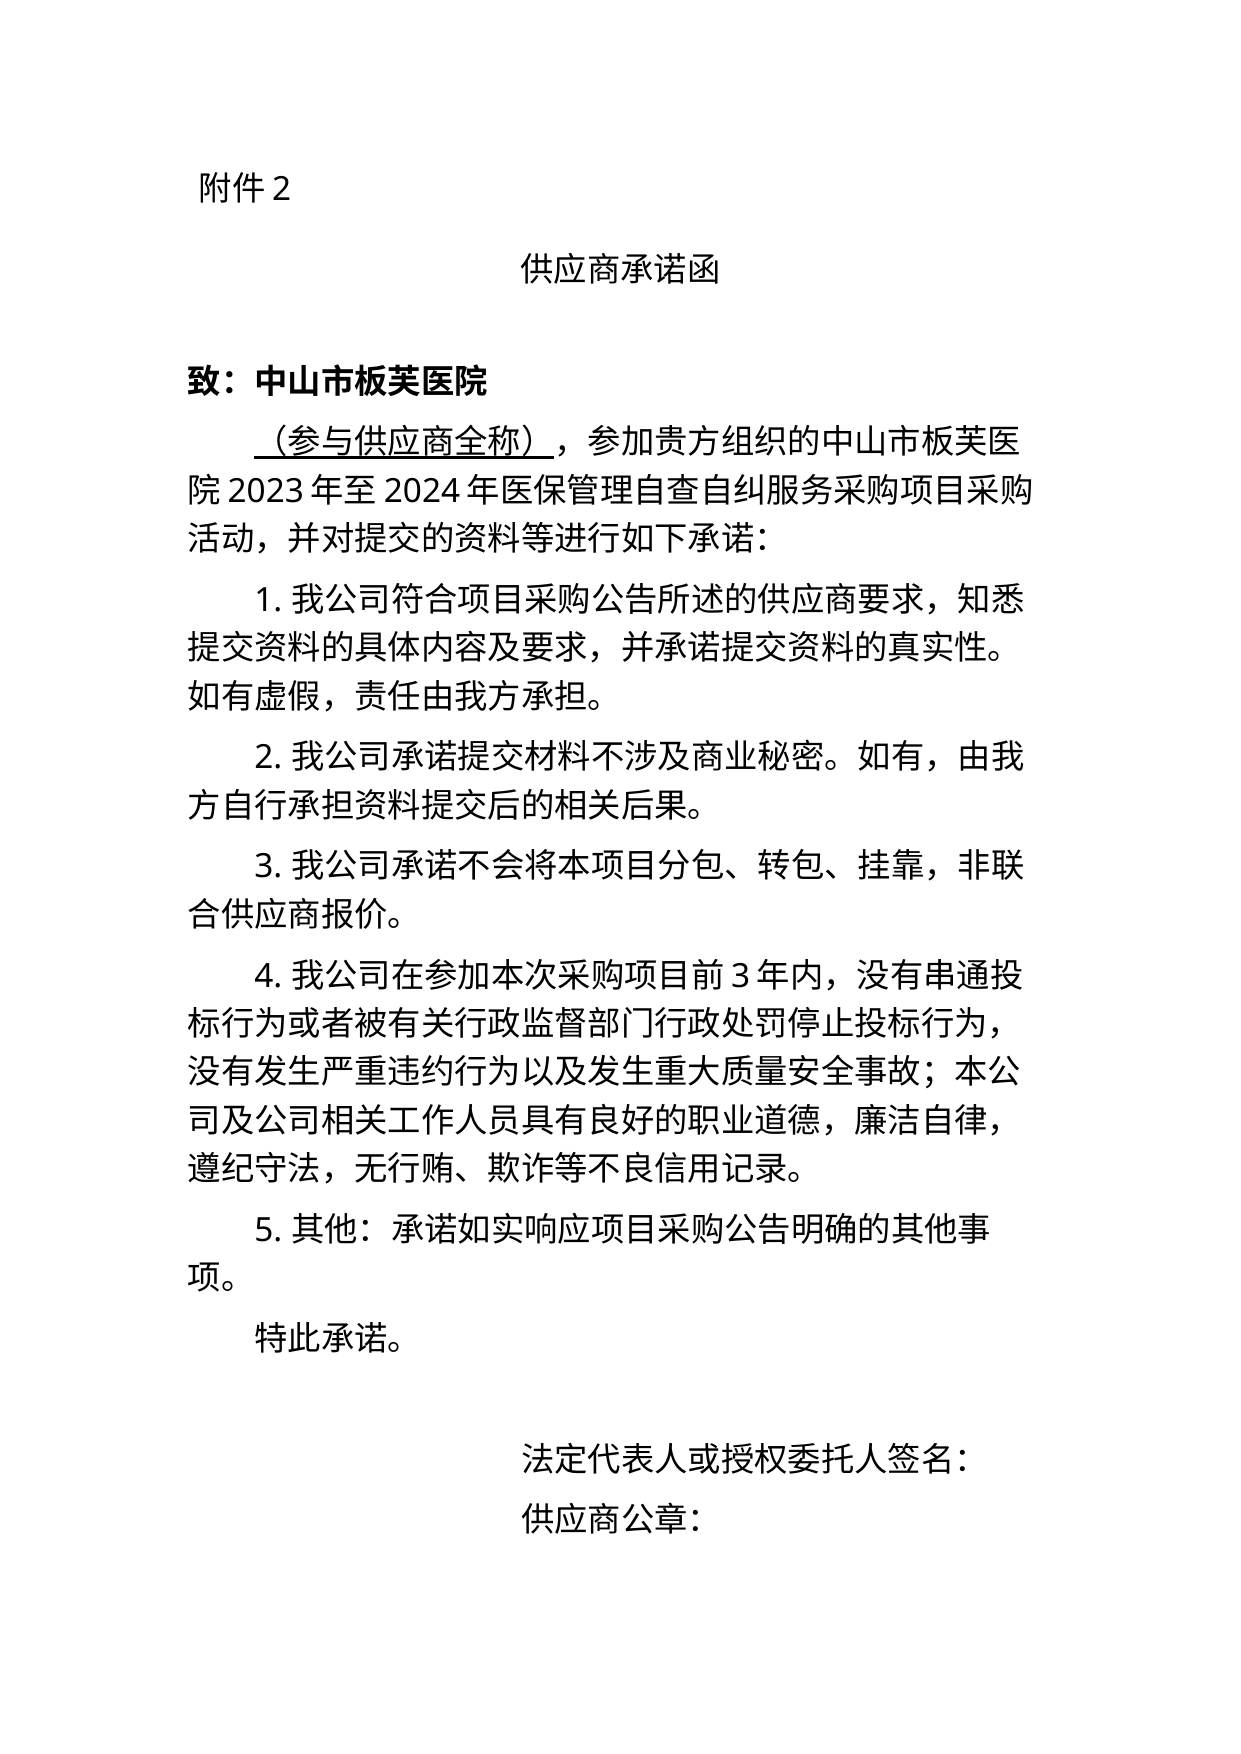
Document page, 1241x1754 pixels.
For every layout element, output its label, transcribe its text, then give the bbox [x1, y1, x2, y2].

text 附件2 [198, 162, 1053, 210]
list 我公司在参加本次采购项目前3年内，没有串通投标行为或者被有关行政监督部门行政处罚停止投标行为，没有发生严重违约行为以及发生重大质量安全事故；本公司及公司相关工作人员具有良好的职业道德，廉洁自律，遵纪守法，无行贿、欺诈等不良信用记录。 [187, 948, 1053, 1190]
text 法定代表人或授权委托人签名： [187, 1432, 1053, 1481]
text （参与供应商全称），参加贵方组织的中山市板芙医院2023年至2024年医保管理自查自纠服务采购项目采购活动，并对提交的资料等进行如下承诺： [187, 415, 1053, 560]
list 其他：承诺如实响应项目采购公告明确的其他事项。 [187, 1202, 1053, 1299]
text 致：中山市板芙医院 [187, 354, 1053, 403]
text 供应商公章： [187, 1493, 1053, 1541]
text 特此承诺。 [187, 1311, 1053, 1360]
list 我公司承诺不会将本项目分包、转包、挂靠，非联合供应商报价。 [187, 839, 1053, 936]
list 我公司符合项目采购公告所述的供应商要求，知悉提交资料的具体内容及要求，并承诺提交资料的真实性。如有虚假，责任由我方承担。 [187, 573, 1053, 718]
text 供应商承诺函 [187, 242, 1053, 291]
list 我公司承诺提交材料不涉及商业秘密。如有，由我方自行承担资料提交后的相关后果。 [187, 730, 1053, 827]
